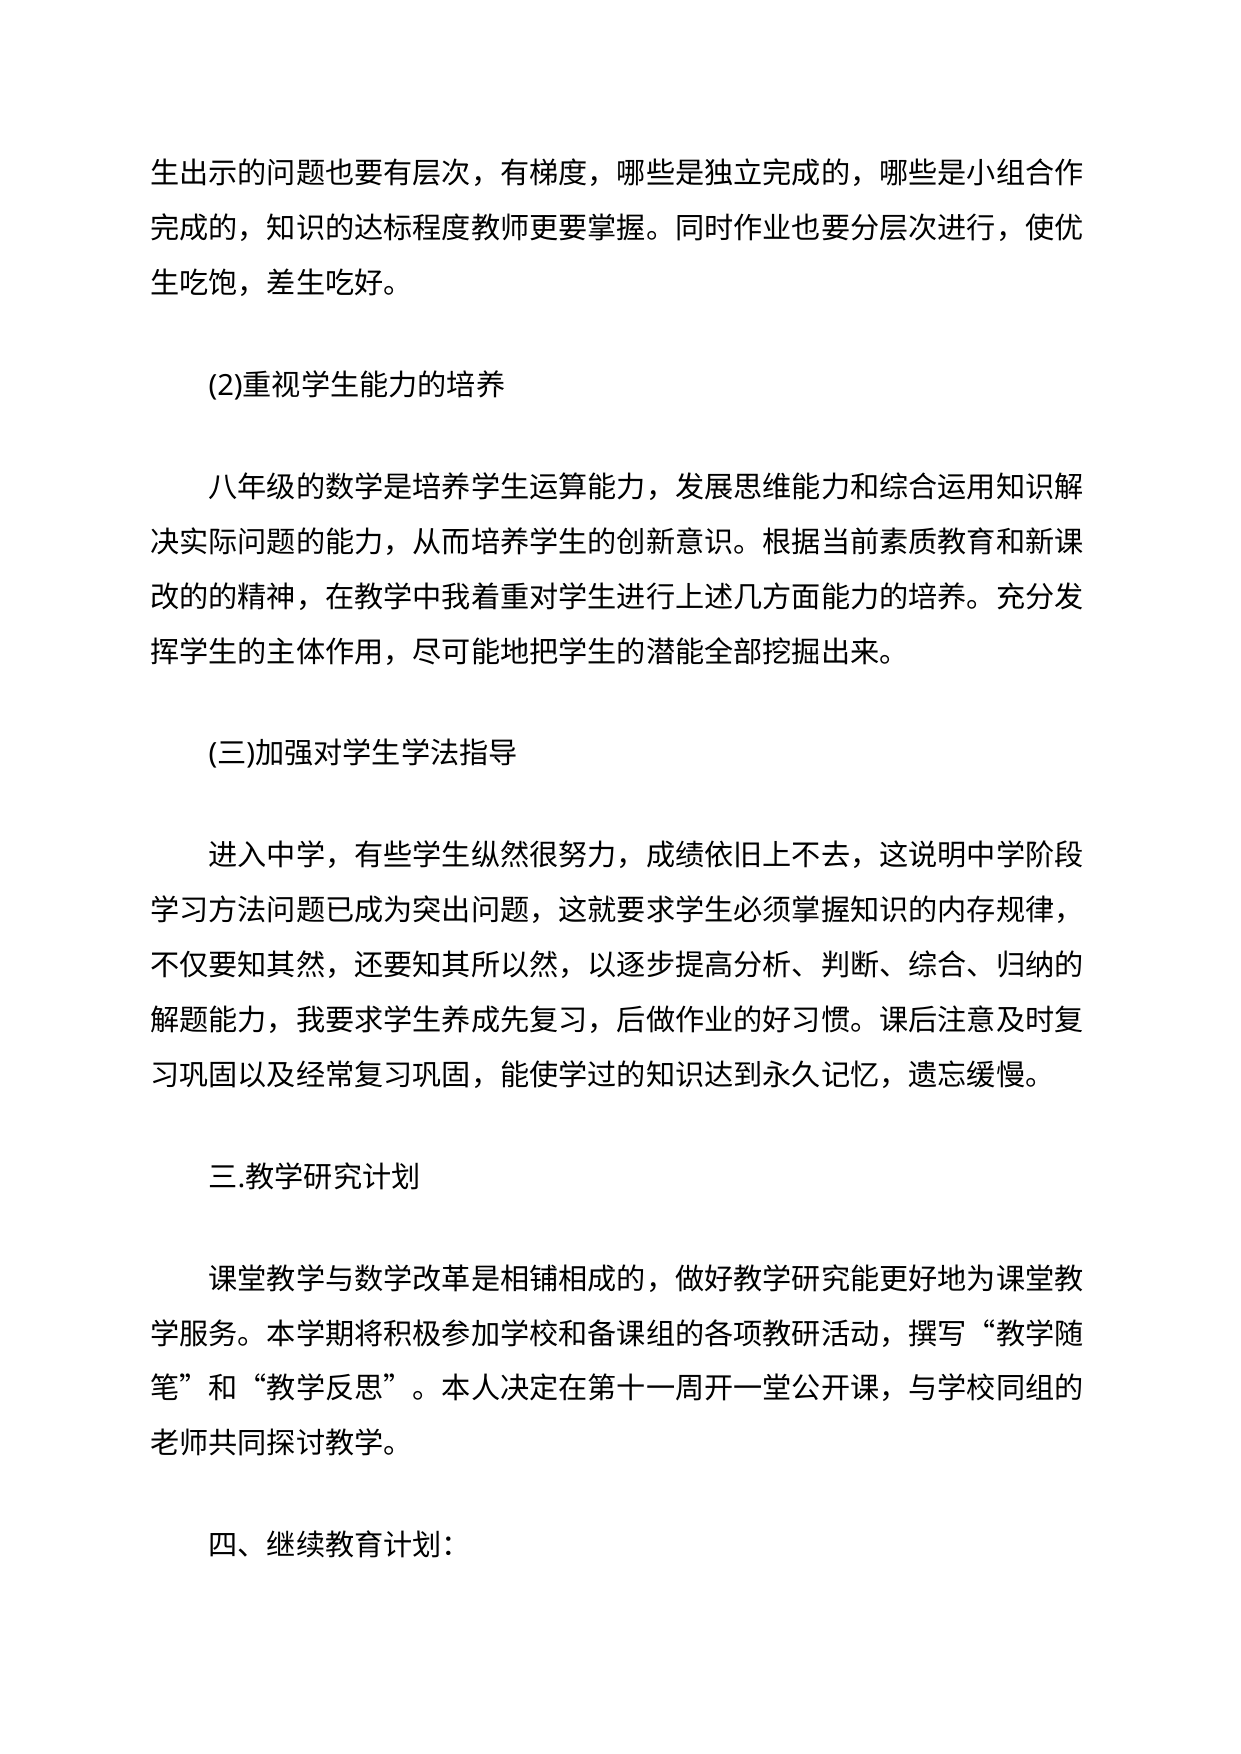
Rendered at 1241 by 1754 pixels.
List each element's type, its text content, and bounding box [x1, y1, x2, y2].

text 课堂教学与数学改革是相铺相成的，做好教学研究能更好地为课堂教学服务。本学期将积极参加学校和备课组的各项教研活动，撰写“教学随笔”和“教学反思”。本人决定在第十一周开一堂公开课，与学校同组的老师共同探讨教学。 [150, 1255, 1090, 1462]
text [150, 150, 1090, 302]
text 八年级的数学是培养学生运算能力，发展思维能力和综合运用知识解决实际问题的能力，从而培养学生的创新意识。根据当前素质教育和新课改的的精神，在教学中我着重对学生进行上述几方面能力的培养。充分发挥学生的主体作用，尽可能地把学生的潜能全部挖掘出来。 [150, 463, 1090, 671]
text 三.教学研究计划 [150, 1153, 1090, 1196]
text 进入中学，有些学生纵然很努力，成绩依旧上不去，这说明中学阶段学习方法问题已成为突出问题，这就要求学生必须掌握知识的内存规律，不仅要知其然，还要知其所以然，以逐步提高分析、判断、综合、归纳的解题能力，我要求学生养成先复习，后做作业的好习惯。课后注意及时复习巩固以及经常复习巩固，能使学过的知识达到永久记忆，遗忘缓慢。 [150, 832, 1090, 1094]
text (2)重视学生能力的培养 [150, 362, 1090, 404]
text (三)加强对学生学法指导 [150, 730, 1090, 772]
text 四、继续教育计划： [150, 1522, 1090, 1564]
